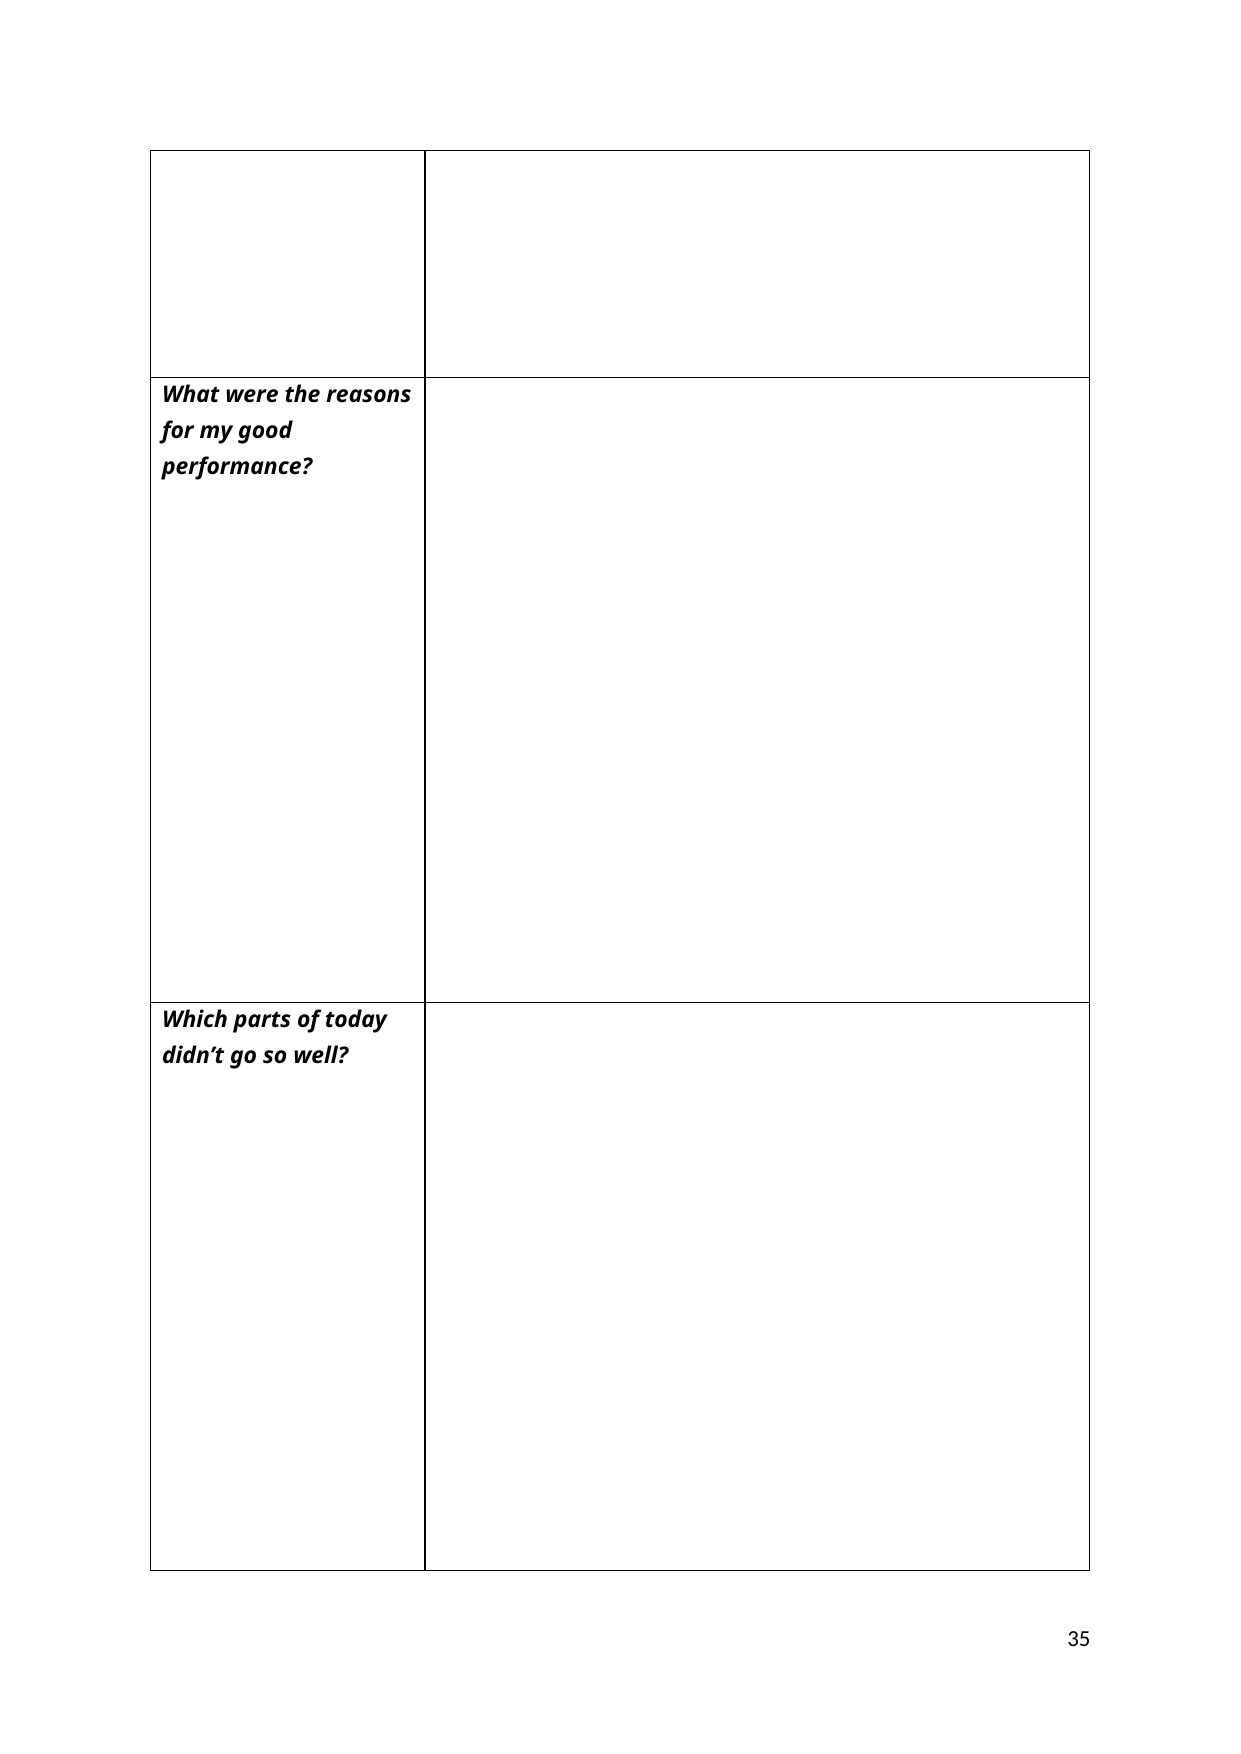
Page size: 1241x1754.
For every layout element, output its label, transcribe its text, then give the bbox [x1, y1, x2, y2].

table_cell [151, 1003, 424, 1570]
table_cell [426, 151, 1089, 377]
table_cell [151, 151, 424, 377]
table_cell [426, 1003, 1089, 1570]
table_cell What were the reasons for my good performance? [151, 378, 424, 1002]
table_cell [426, 378, 1089, 1002]
